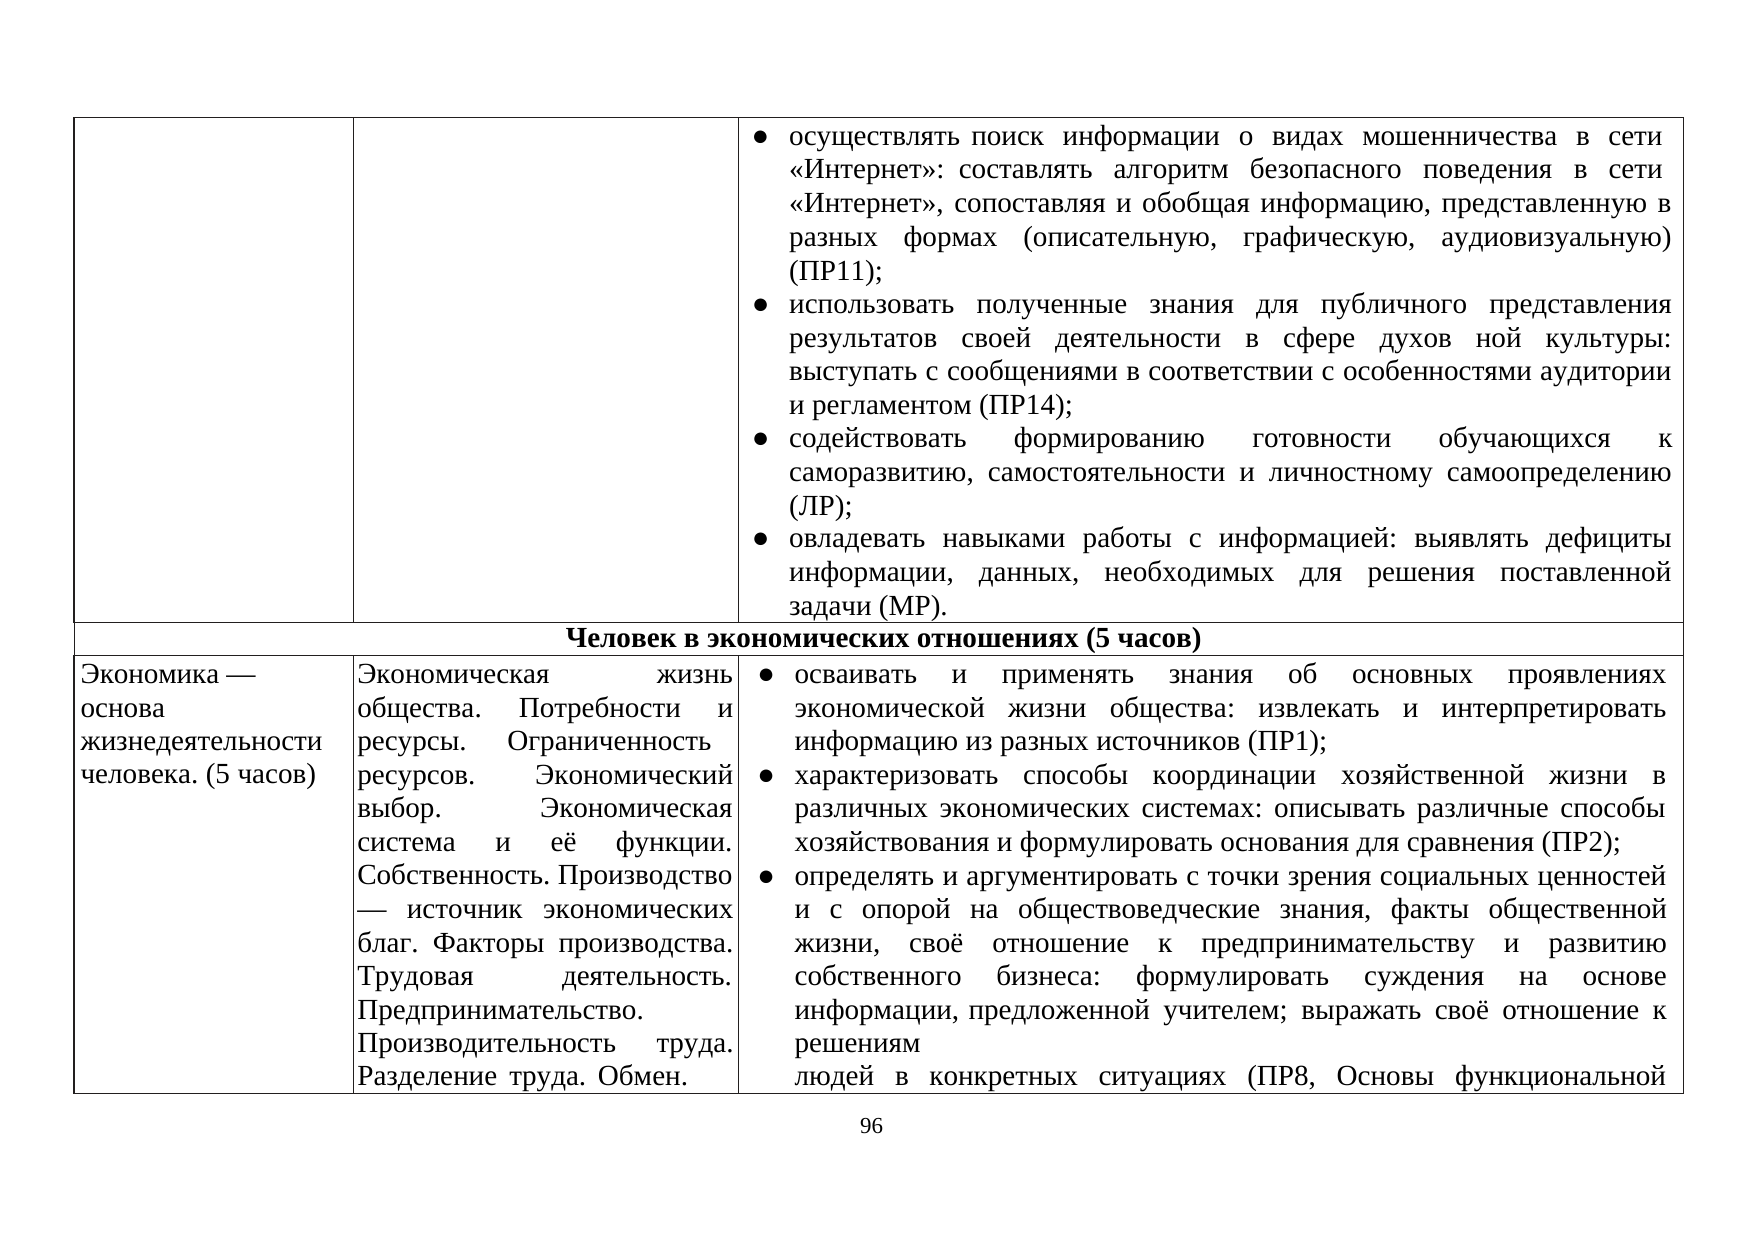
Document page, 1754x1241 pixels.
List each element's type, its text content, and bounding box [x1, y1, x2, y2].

table_cell Человек в экономических отношениях (5 часов) [75, 623, 1683, 655]
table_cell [739, 656, 1683, 1092]
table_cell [354, 656, 738, 1092]
table_header [354, 118, 738, 622]
table_header [75, 118, 353, 622]
table_header осуществлять поиск информации о видах мошенничества в сети «Интернет»: составлять алгоритм безопасного поведения в сети «Интернет», сопоставляя и обобщая информацию, представленную в разных формах (описательную, графическую, аудиовизуальную) (ПР11); использовать полученные знания для публичного представления результатов своей деятельности в сфере духов ной культуры: выступать с сообщениями в соответствии с особенностями аудитории и регламентом (ПР14); содействовать формированию готовности обучающихся к саморазвитию, самостоятельности и личностному самоопределению (ЛР); овладевать навыками работы с информацией: выявлять дефициты информации, данных, необходимых для решения поставленной задачи (МР). [739, 118, 1683, 622]
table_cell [75, 656, 353, 1092]
